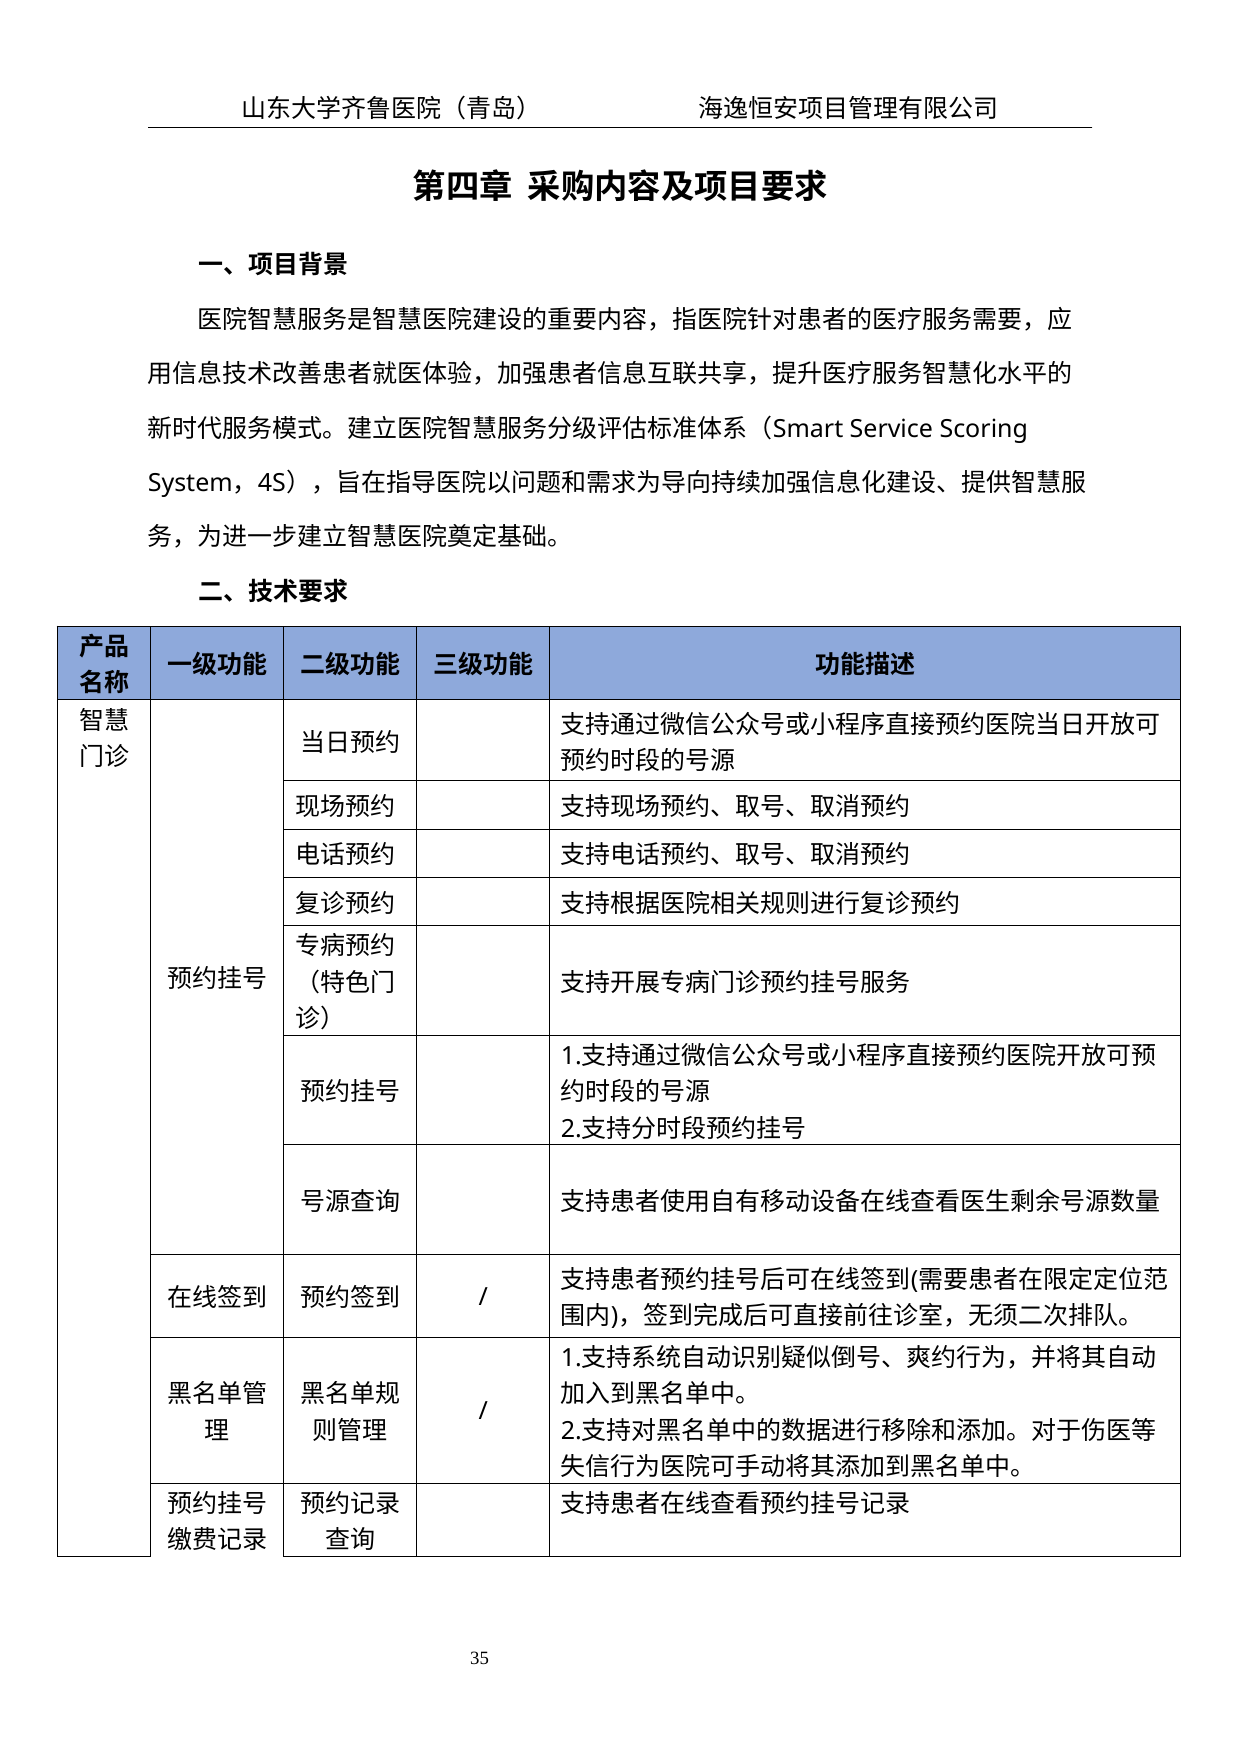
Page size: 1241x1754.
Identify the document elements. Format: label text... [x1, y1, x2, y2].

table_cell 预约挂号 缴费记录 [151, 1484, 283, 1556]
table_header 二级功能 [284, 627, 416, 699]
table_cell [417, 1036, 549, 1144]
table_cell 预约挂号 [151, 700, 283, 1254]
text 二、技术要求 [148, 571, 1092, 607]
table_cell [417, 926, 549, 1034]
table_cell 预约记录查询 [284, 1484, 416, 1556]
table_cell 1.支持通过微信公众号或小程序直接预约医院开放可预约时段的号源 2.支持分时段预约挂号 [550, 1036, 1180, 1144]
table_cell 号源查询 [284, 1145, 416, 1254]
table_cell 电话预约 [284, 830, 416, 877]
table_cell 当日预约 [284, 700, 416, 780]
table_cell 支持电话预约、取号、取消预约 [550, 830, 1180, 877]
table_header 一级功能 [151, 627, 283, 699]
table_cell 在线签到 [151, 1255, 283, 1337]
table_cell 专病预约（特色门诊） [284, 926, 416, 1034]
table_cell 黑名单规则管理 [284, 1338, 416, 1483]
subtitle 第四章 采购内容及项目要求 [148, 160, 1092, 208]
table_cell [417, 1145, 549, 1254]
table_cell 预约挂号 [284, 1036, 416, 1144]
table_header 产品名称 [58, 627, 150, 699]
table_cell 复诊预约 [284, 878, 416, 925]
table_cell 支持开展专病门诊预约挂号服务 [550, 926, 1180, 1034]
table_header 功能描述 [550, 627, 1180, 699]
table_cell 支持现场预约、取号、取消预约 [550, 781, 1180, 828]
table_cell [417, 878, 549, 925]
table_cell / [417, 1255, 549, 1337]
table_cell 现场预约 [284, 781, 416, 828]
table_cell 支持患者预约挂号后可在线签到(需要患者在限定定位范围内)，签到完成后可直接前往诊室，无须二次排队。 [550, 1255, 1180, 1337]
table_cell 支持根据医院相关规则进行复诊预约 [550, 878, 1180, 925]
table_cell 支持患者使用自有移动设备在线查看医生剩余号源数量 [550, 1145, 1180, 1254]
table_cell [417, 700, 549, 780]
table_header 三级功能 [417, 627, 549, 699]
table_cell 黑名单管理 [151, 1338, 283, 1483]
table_cell [417, 830, 549, 877]
table_cell [417, 781, 549, 828]
text 一、项目背景 [148, 245, 1092, 281]
table_cell 智慧门诊 [58, 700, 150, 1556]
text 医院智慧服务是智慧医院建设的重要内容，指医院针对患者的医疗服务需要，应用信息技术改善患者就医体验，加强患者信息互联共享，提升医疗服务智慧化水平的新时代服务模式。建立医院智慧服务分级评估标准体系（Smart Service Scoring System，4S），旨在指导医院以问题和需求为导向持续加强信息化建设、提供智慧服务，为进一步建立智慧医院奠定基础。 [148, 299, 1092, 553]
table_cell [417, 1484, 549, 1556]
table_cell 支持通过微信公众号或小程序直接预约医院当日开放可预约时段的号源 [550, 700, 1180, 780]
table_cell / [417, 1338, 549, 1483]
table_cell 预约签到 [284, 1255, 416, 1337]
table_cell 支持患者在线查看预约挂号记录 [550, 1484, 1180, 1556]
table_cell 1.支持系统自动识别疑似倒号、爽约行为，并将其自动加入到黑名单中。 2.支持对黑名单中的数据进行移除和添加。对于伤医等失信行为医院可手动将其添加到黑名单中。 [550, 1338, 1180, 1483]
